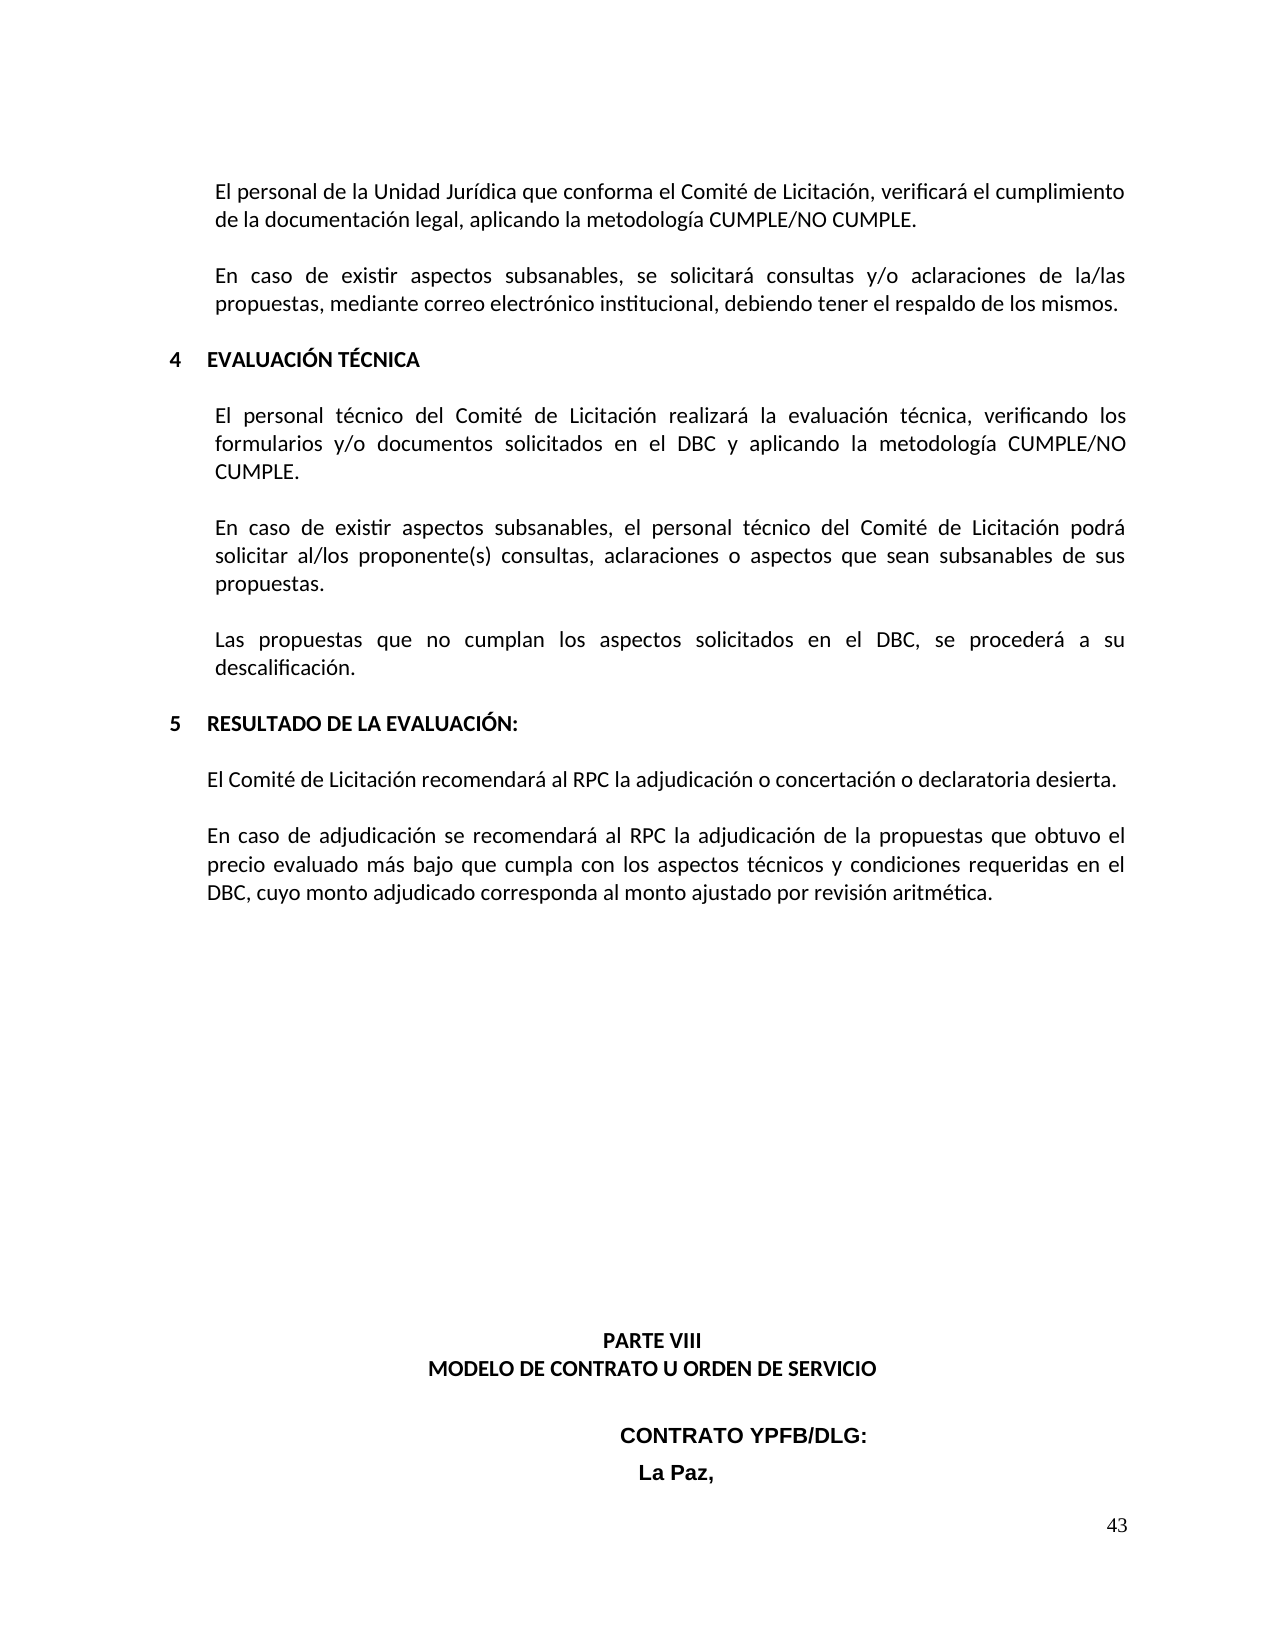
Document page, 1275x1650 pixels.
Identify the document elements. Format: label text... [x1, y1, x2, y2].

text En caso de adjudicación se recomendará al RPC la adjudicación de la propuestas que obtuvo el precio evaluado más bajo que cumpla con los aspectos técnicos y condiciones requeridas en el DBC, cuyo monto adjudicado corresponda al monto ajustado por revisión aritmética. [207, 822, 1127, 906]
text CONTRATO YPFB/DLG: [546, 1423, 1127, 1448]
list RESULTADO DE LA EVALUACIÓN: [169, 709, 1127, 738]
text El Comité de Licitación recomendará al RPC la adjudicación o concertación o declaratoria desierta. [207, 766, 1127, 794]
text En caso de existir aspectos subsanables, se solicitará consultas y/o aclaraciones de la/las propuestas, mediante correo electrónico institucional, debiendo tener el respaldo de los mismos. [215, 261, 1127, 317]
text La Paz, [177, 1460, 1127, 1486]
text En caso de existir aspectos subsanables, el personal técnico del Comité de Licitación podrá solicitar al/los proponente(s) consultas, aclaraciones o aspectos que sean subsanables de sus propuestas. [215, 513, 1127, 597]
list EVALUACIÓN TÉCNICA [169, 345, 1127, 373]
text MODELO DE CONTRATO U ORDEN DE SERVICIO [177, 1354, 1127, 1382]
text Las propuestas que no cumplan los aspectos solicitados en el DBC, se procederá a su descalificación. [215, 626, 1127, 682]
text El personal de la Unidad Jurídica que conforma el Comité de Licitación, verificará el cumplimiento de la documentación legal, aplicando la metodología CUMPLE/NO CUMPLE. [215, 177, 1127, 233]
text PARTE VIII [177, 1326, 1127, 1354]
text El personal técnico del Comité de Licitación realizará la evaluación técnica, verificando los formularios y/o documentos solicitados en el DBC y aplicando la metodología CUMPLE/NO CUMPLE. [215, 401, 1127, 485]
